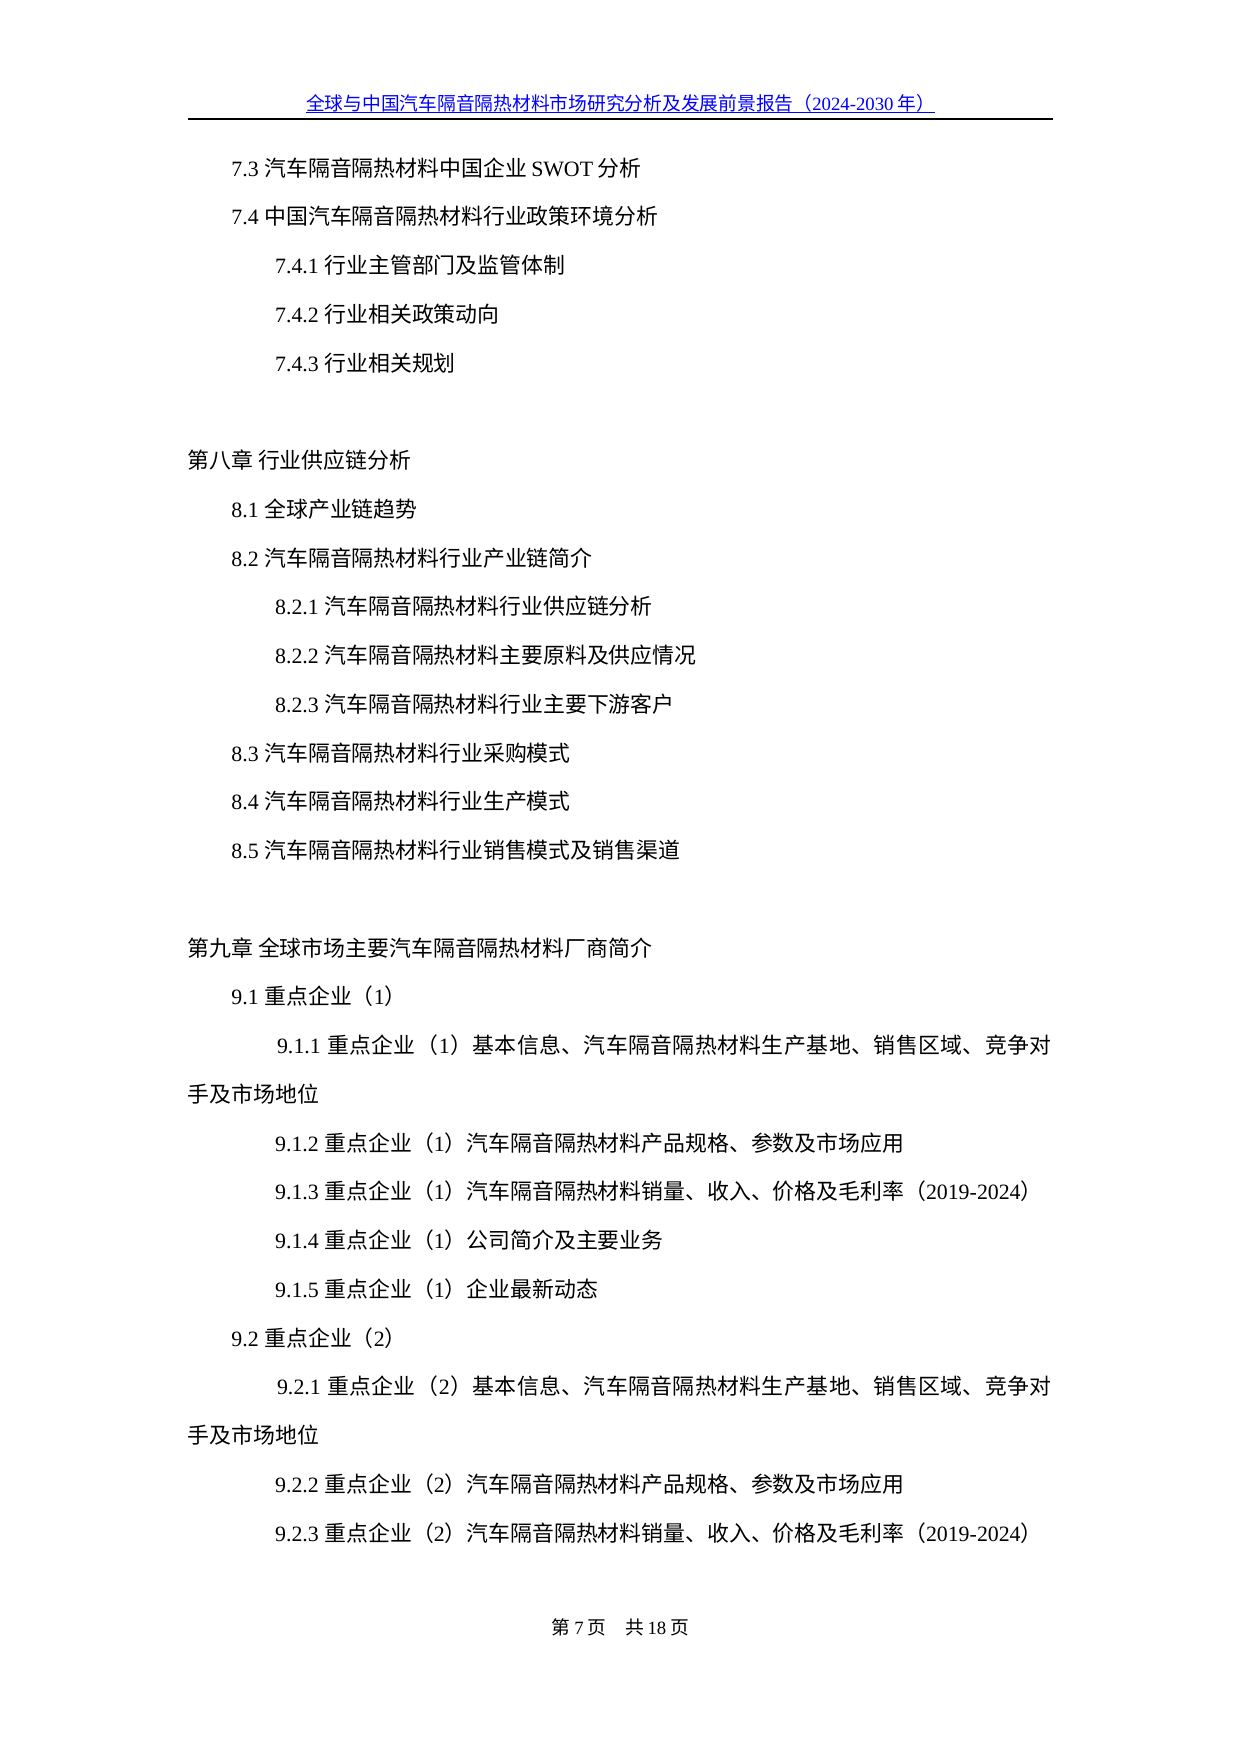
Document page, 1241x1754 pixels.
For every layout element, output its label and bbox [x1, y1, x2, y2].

text [187, 150, 1053, 1548]
